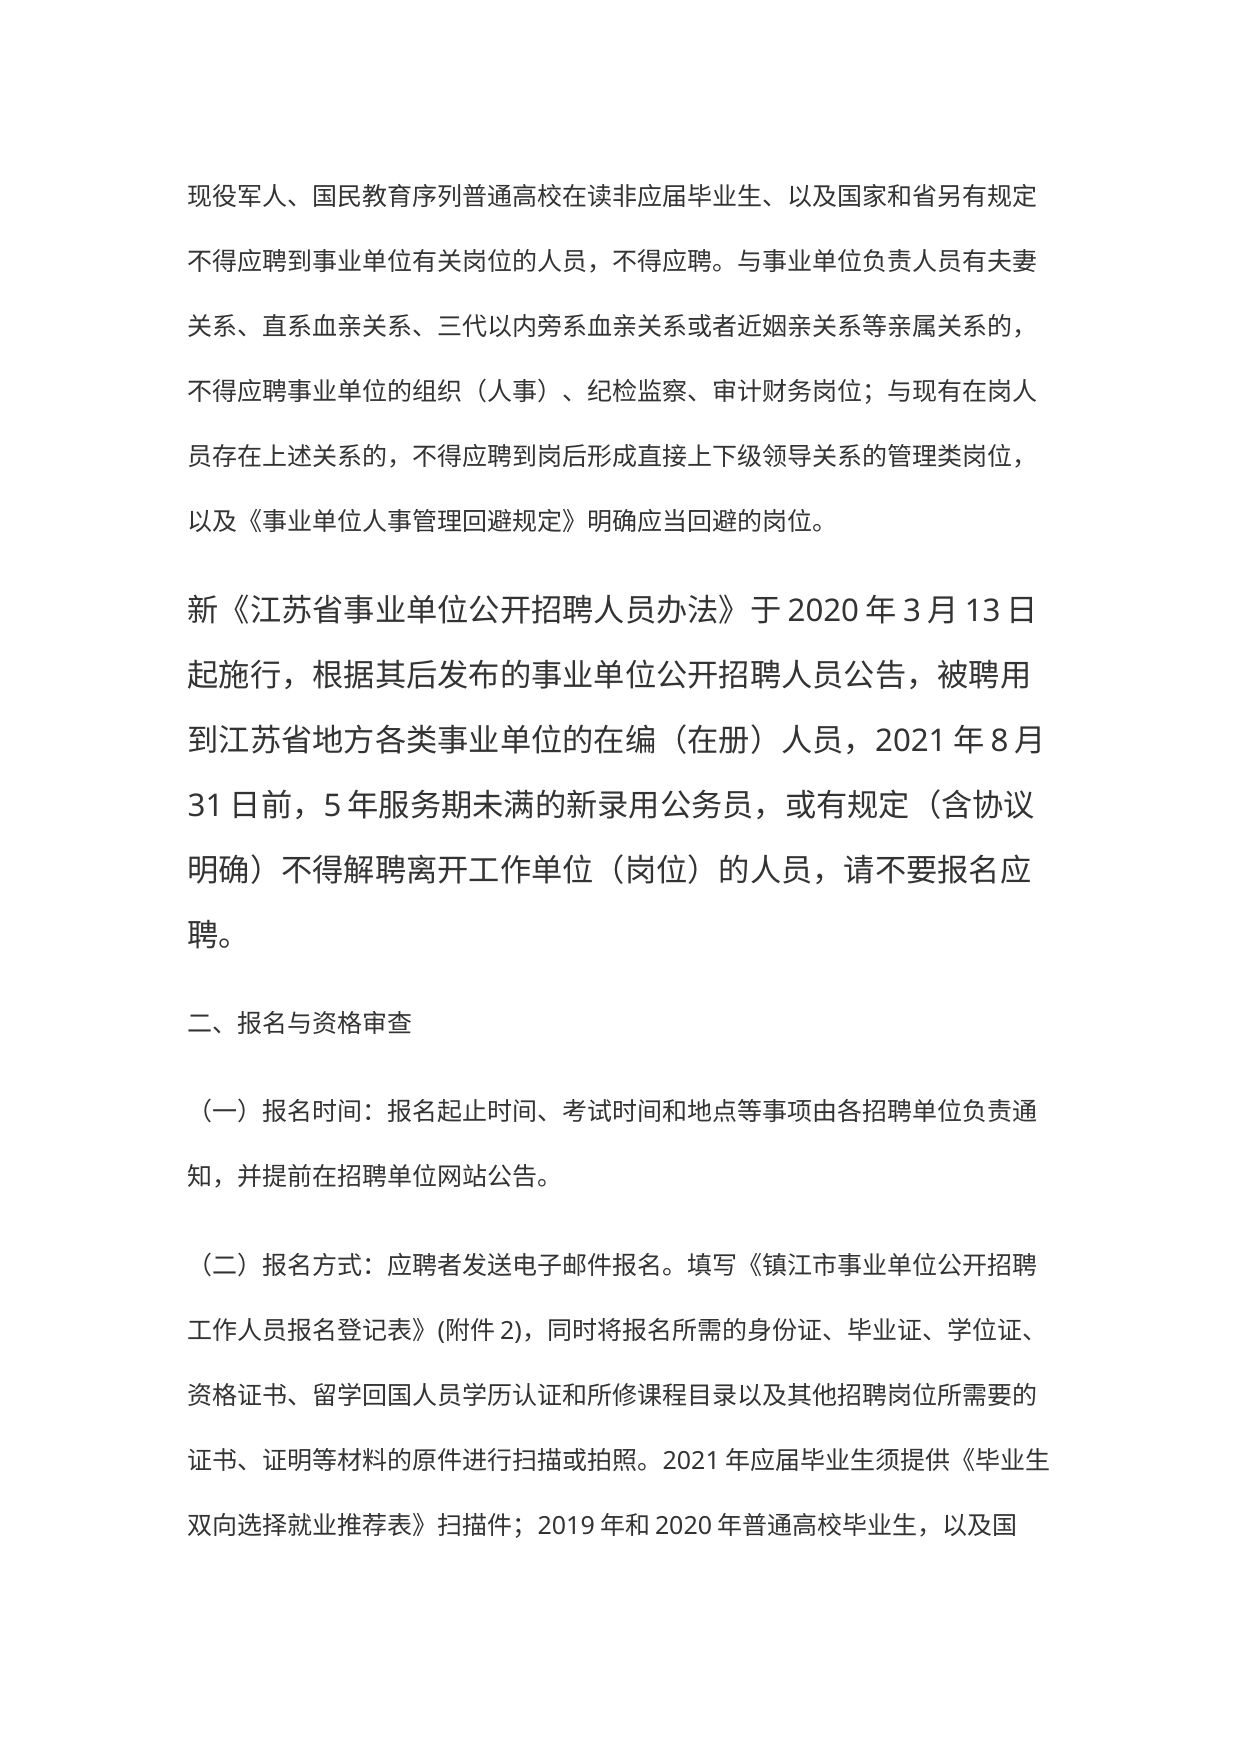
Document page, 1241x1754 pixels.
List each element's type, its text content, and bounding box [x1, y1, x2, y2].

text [187, 1231, 1053, 1556]
text 现役军人、国民教育序列普通高校在读非应届毕业生、以及国家和省另有规定不得应聘到事业单位有关岗位的人员，不得应聘。与事业单位负责人员有夫妻关系、直系血亲关系、三代以内旁系血亲关系或者近姻亲关系等亲属关系的，不得应聘事业单位的组织（人事）、纪检监察、审计财务岗位；与现有在岗人员存在上述关系的，不得应聘到岗后形成直接上下级领导关系的管理类岗位，以及《事业单位人事管理回避规定》明确应当回避的岗位。 [187, 162, 1053, 552]
text 新《江苏省事业单位公开招聘人员办法》于2020年3月13日起施行，根据其后发布的事业单位公开招聘人员公告，被聘用到江苏省地方各类事业单位的在编（在册）人员，2021年8月31日前，5年服务期未满的新录用公务员，或有规定（含协议明确）不得解聘离开工作单位（岗位）的人员，请不要报名应聘。 [187, 576, 1053, 966]
text 二、报名与资格审查 [187, 989, 1053, 1054]
text （一）报名时间：报名起止时间、考试时间和地点等事项由各招聘单位负责通知，并提前在招聘单位网站公告。 [187, 1077, 1053, 1207]
